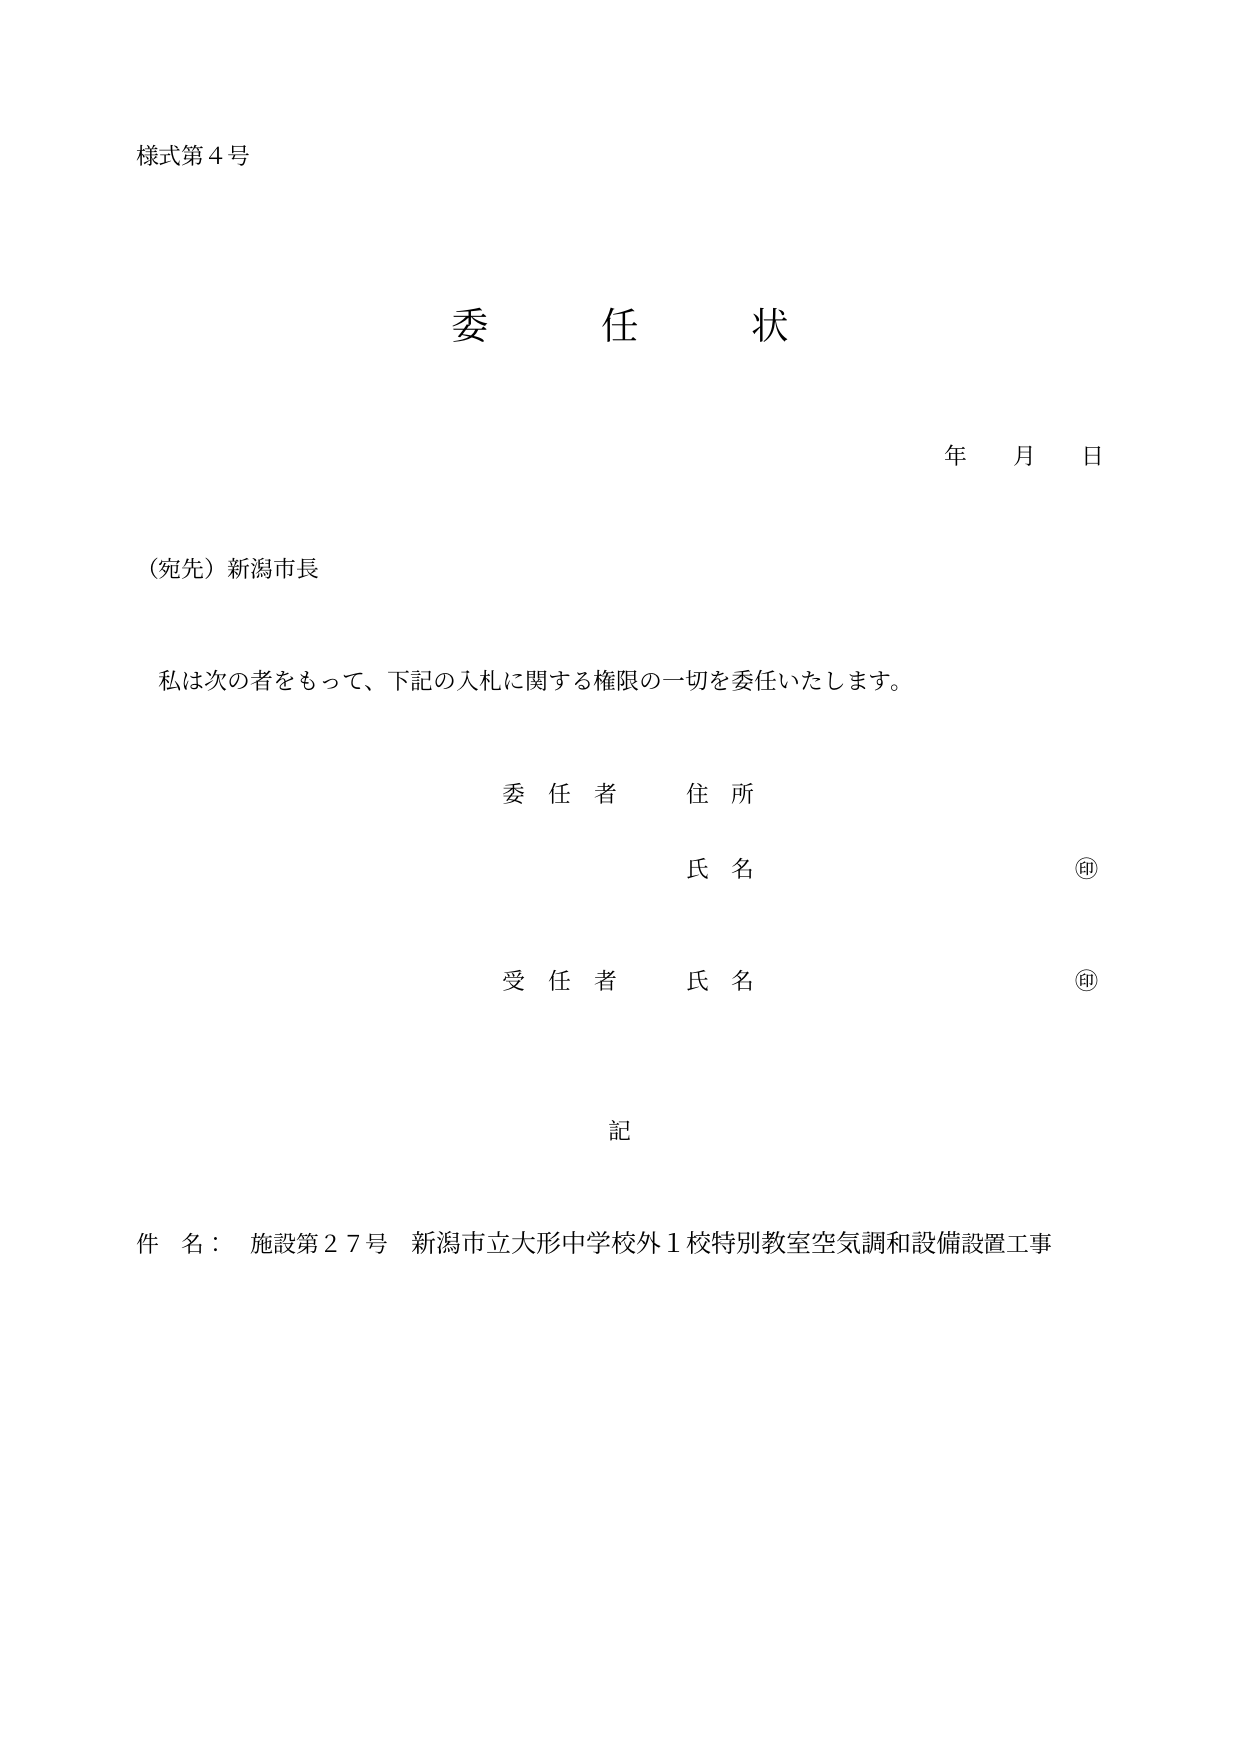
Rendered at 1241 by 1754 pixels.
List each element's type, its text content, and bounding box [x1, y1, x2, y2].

text 様式第４号 [136, 136, 1104, 173]
text 委 任 状 [136, 286, 1104, 361]
text 氏 名 ㊞ [136, 848, 1104, 886]
text 委 任 者 住 所 [136, 773, 1104, 811]
text 件 名： 施設第２７号 新潟市立大形中学校外１校特別教室空気調和設備設置工事 [136, 1223, 1104, 1261]
text （宛先）新潟市長 [136, 548, 1104, 586]
text 記 [136, 1111, 1104, 1148]
text 受 任 者 氏 名 ㊞ [136, 961, 1104, 998]
text 年 月 日 [136, 436, 1104, 473]
text 私は次の者をもって、下記の入札に関する権限の一切を委任いたします。 [136, 661, 1104, 698]
